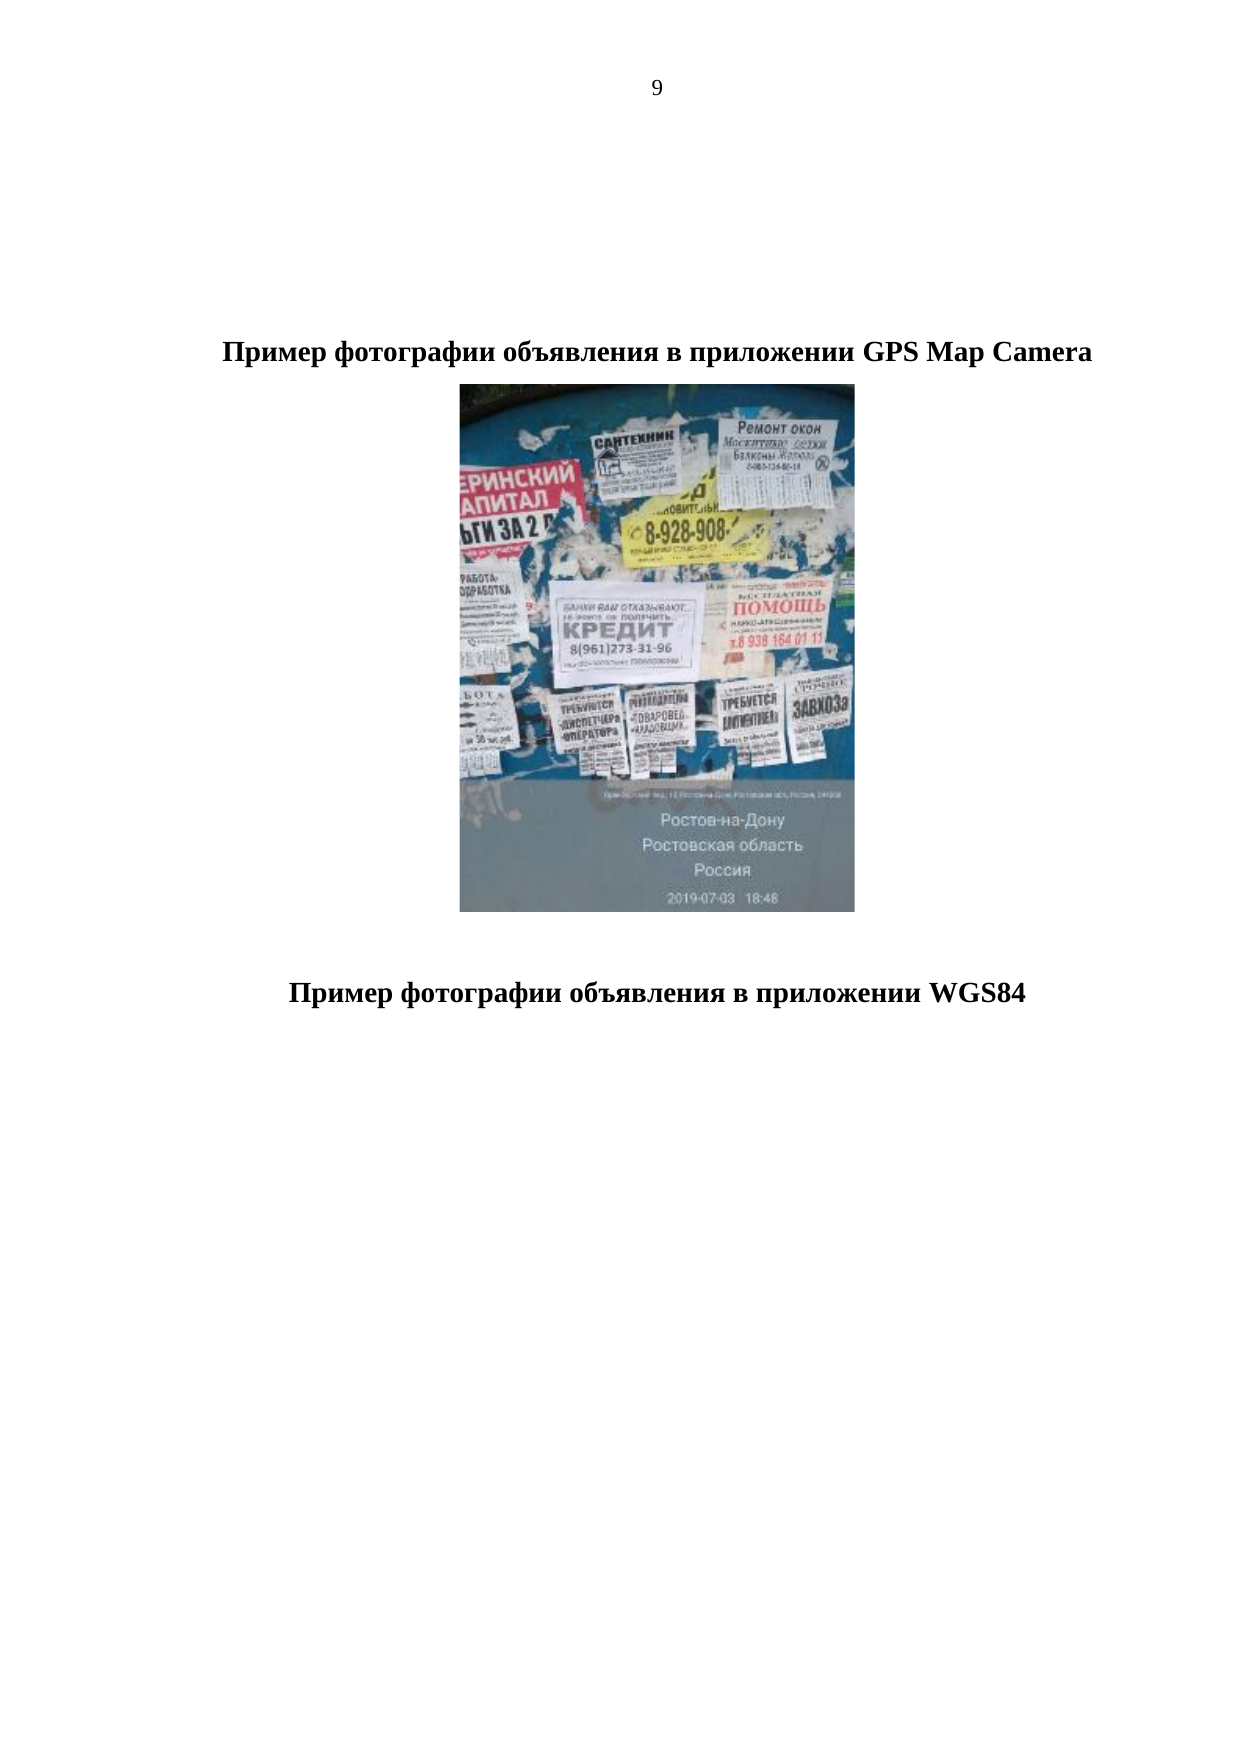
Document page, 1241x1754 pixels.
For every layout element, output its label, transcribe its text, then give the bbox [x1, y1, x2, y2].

picture [459, 384, 855, 912]
text Пример фотографии объявления в приложении GPS Map Camera [148, 334, 1167, 368]
text Пример фотографии объявления в приложении WGS84 [148, 976, 1167, 1009]
